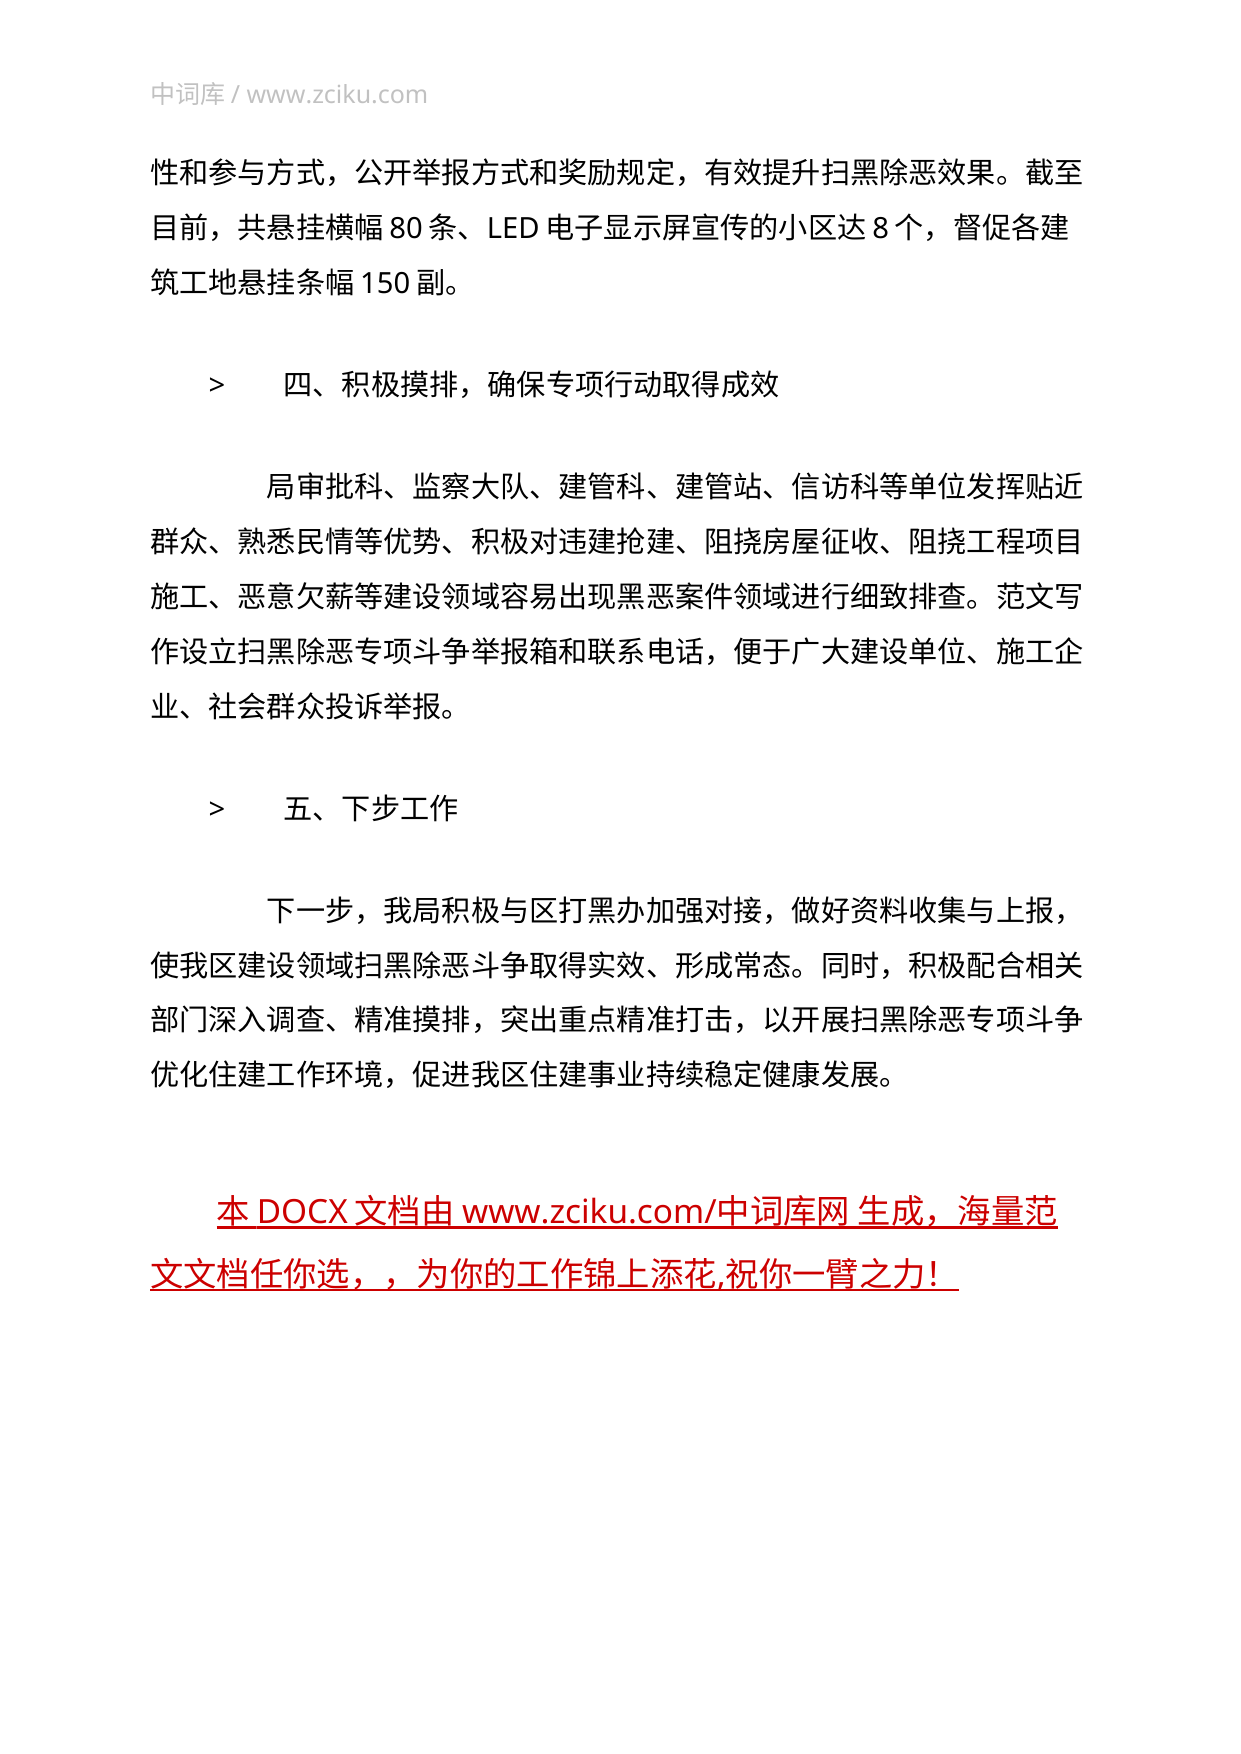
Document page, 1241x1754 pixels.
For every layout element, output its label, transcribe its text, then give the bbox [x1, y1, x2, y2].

text > 五、下步工作 [150, 785, 1090, 828]
text > 四、积极摸排，确保专项行动取得成效 [150, 362, 1090, 404]
text 本DOCX文档由 www.zciku.com/中词库网 生成，海量范文文档任你选，，为你的工作锦上添花,祝你一臂之力！ [150, 1185, 1090, 1296]
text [150, 150, 1090, 302]
text 下一步，我局积极与区打黑办加强对接，做好资料收集与上报，使我区建设领域扫黑除恶斗争取得实效、形成常态。同时，积极配合相关部门深入调查、精准摸排，突出重点精准打击，以开展扫黑除恶专项斗争优化住建工作环境，促进我区住建事业持续稳定健康发展。 [150, 887, 1090, 1094]
text 局审批科、监察大队、建管科、建管站、信访科等单位发挥贴近群众、熟悉民情等优势、积极对违建抢建、阻挠房屋征收、阻挠工程项目施工、恶意欠薪等建设领域容易出现黑恶案件领域进行细致排查。范文写作设立扫黑除恶专项斗争举报箱和联系电话，便于广大建设单位、施工企业、社会群众投诉举报。 [150, 464, 1090, 726]
